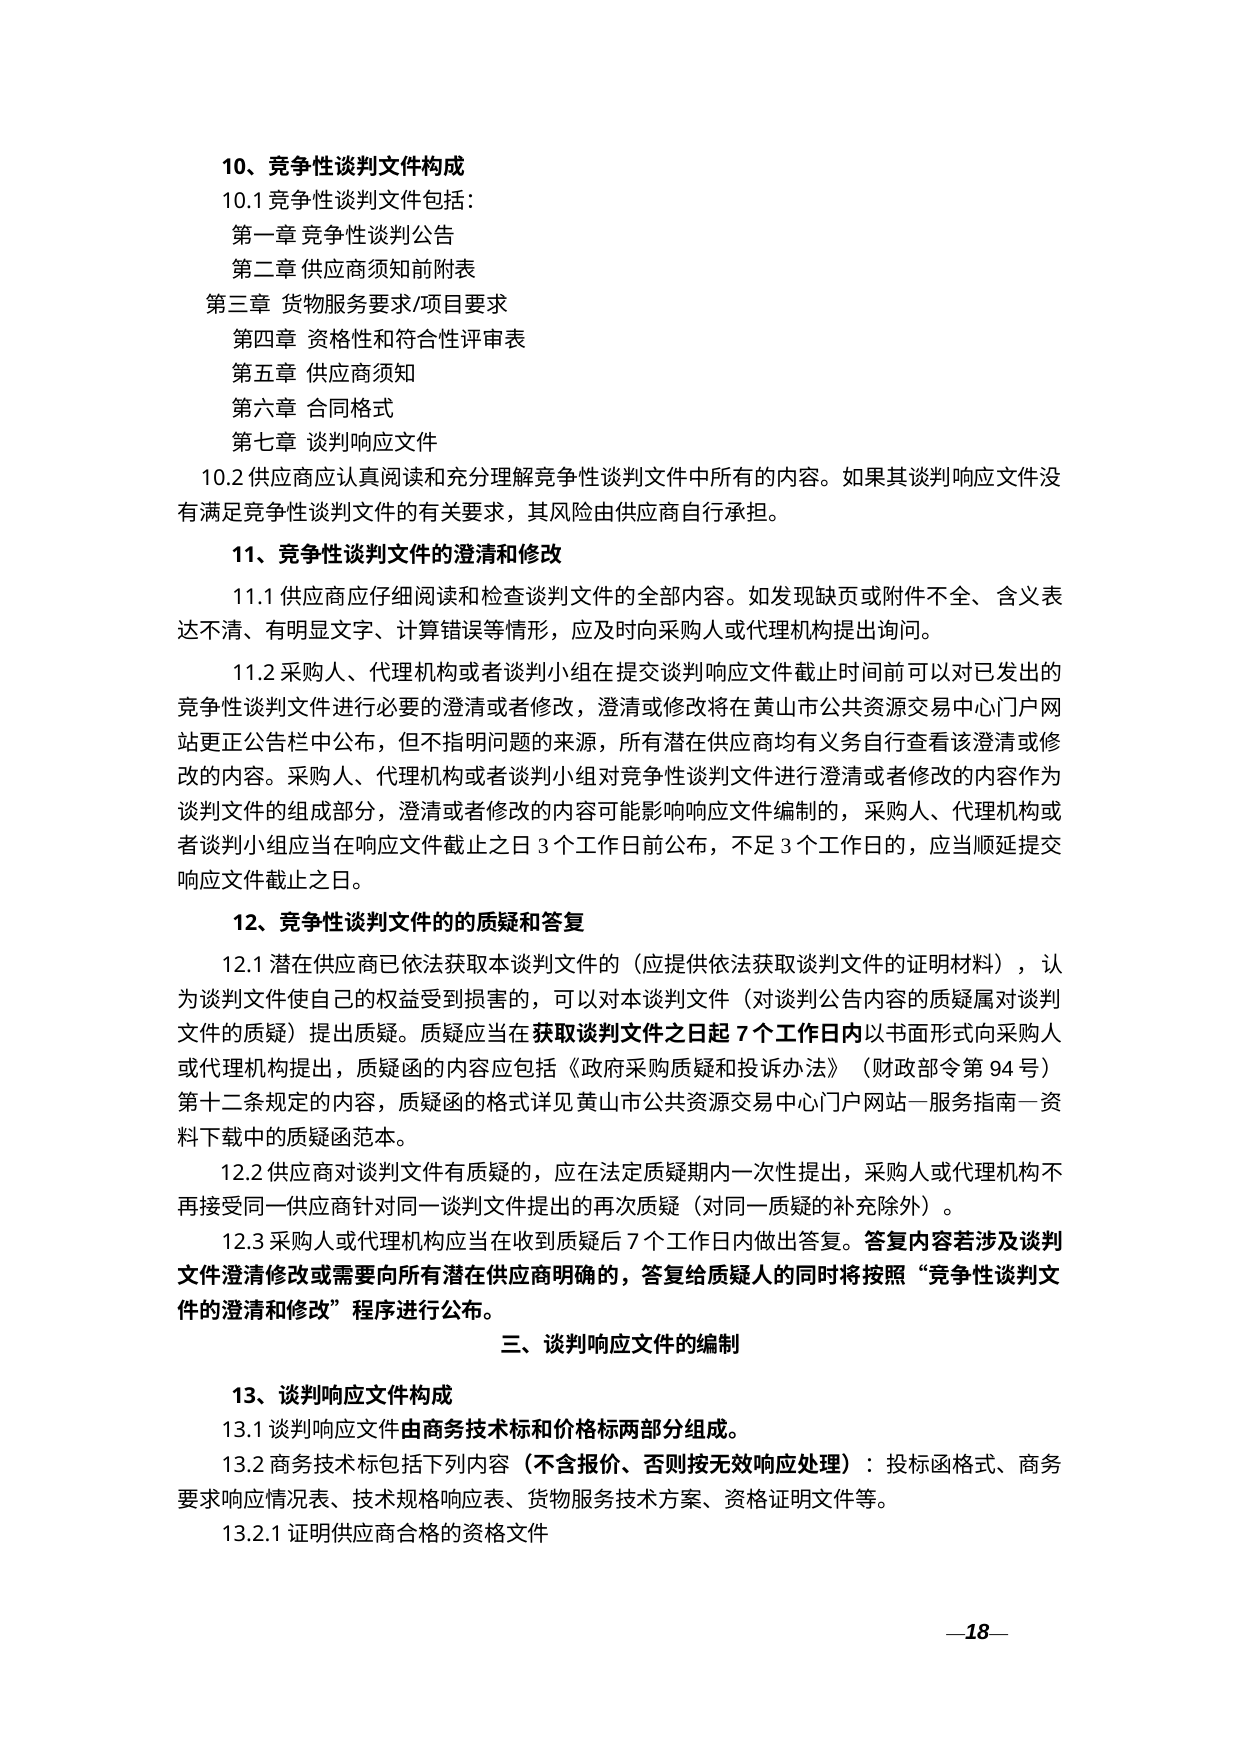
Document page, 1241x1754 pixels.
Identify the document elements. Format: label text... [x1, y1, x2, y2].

text 第二章 供应商须知前附表 [177, 251, 1063, 286]
text 12.1潜在供应商已依法获取本谈判文件的（应提供依法获取谈判文件的证明材料），认为谈判文件使自己的权益受到损害的，可以对本谈判文件（对谈判公告内容的质疑属对谈判文件的质疑）提出质疑。质疑应当在获取谈判文件之日起7个工作日内以书面形式向采购人或代理机构提出，质疑函的内容应包括《政府采购质疑和投诉办法》（财政部令第94号）第十二条规定的内容，质疑函的格式详见黄山市公共资源交易中心门户网站—服务指南—资料下载中的质疑函范本。 [177, 946, 1063, 1153]
text 13.2.1证明供应商合格的资格文件 [177, 1515, 1063, 1549]
text 第六章 合同格式 [177, 389, 1063, 424]
text 10.1竞争性谈判文件包括： [177, 182, 1063, 216]
text 13、谈判响应文件构成 [177, 1376, 1063, 1411]
text 第五章 供应商须知 [177, 355, 1063, 389]
text 第七章 谈判响应文件 [177, 424, 1063, 458]
text 第三章 货物服务要求/项目要求 [177, 286, 1063, 320]
text 12、竞争性谈判文件的的质疑和答复 [177, 903, 1063, 938]
text 12.3采购人或代理机构应当在收到质疑后7个工作日内做出答复。答复内容若涉及谈判文件澄清修改或需要向所有潜在供应商明确的，答复给质疑人的同时将按照“竞争性谈判文件的澄清和修改”程序进行公布。 [177, 1222, 1063, 1326]
text 11、竞争性谈判文件的澄清和修改 [231, 535, 1063, 570]
text 11.1供应商应仔细阅读和检查谈判文件的全部内容。如发现缺页或附件不全、含义表达不清、有明显文字、计算错误等情形，应及时向采购人或代理机构提出询问。 [177, 577, 1063, 646]
text 13.1谈判响应文件由商务技术标和价格标两部分组成。 [177, 1411, 1063, 1446]
text 第一章 竞争性谈判公告 [177, 216, 1063, 251]
text 12.2供应商对谈判文件有质疑的，应在法定质疑期内一次性提出，采购人或代理机构不再接受同一供应商针对同一谈判文件提出的再次质疑（对同一质疑的补充除外）。 [177, 1153, 1063, 1222]
text 三、谈判响应文件的编制 [177, 1326, 1063, 1361]
text 13.2商务技术标包括下列内容（不含报价、否则按无效响应处理）：投标函格式、商务要求响应情况表、技术规格响应表、货物服务技术方案、资格证明文件等。 [177, 1446, 1063, 1515]
text 第四章 资格性和符合性评审表 [177, 320, 1063, 355]
text 11.2采购人、代理机构或者谈判小组在提交谈判响应文件截止时间前可以对已发出的竞争性谈判文件进行必要的澄清或者修改，澄清或修改将在黄山市公共资源交易中心门户网站更正公告栏中公布，但不指明问题的来源，所有潜在供应商均有义务自行查看该澄清或修改的内容。采购人、代理机构或者谈判小组对竞争性谈判文件进行澄清或者修改的内容作为谈判文件的组成部分，澄清或者修改的内容可能影响响应文件编制的，采购人、代理机构或者谈判小组应当在响应文件截止之日3个工作日前公布，不足3个工作日的，应当顺延提交响应文件截止之日。 [177, 654, 1063, 896]
text 10.2供应商应认真阅读和充分理解竞争性谈判文件中所有的内容。如果其谈判响应文件没有满足竞争性谈判文件的有关要求，其风险由供应商自行承担。 [177, 458, 1063, 528]
list 竞争性谈判文件构成 [221, 147, 1063, 182]
